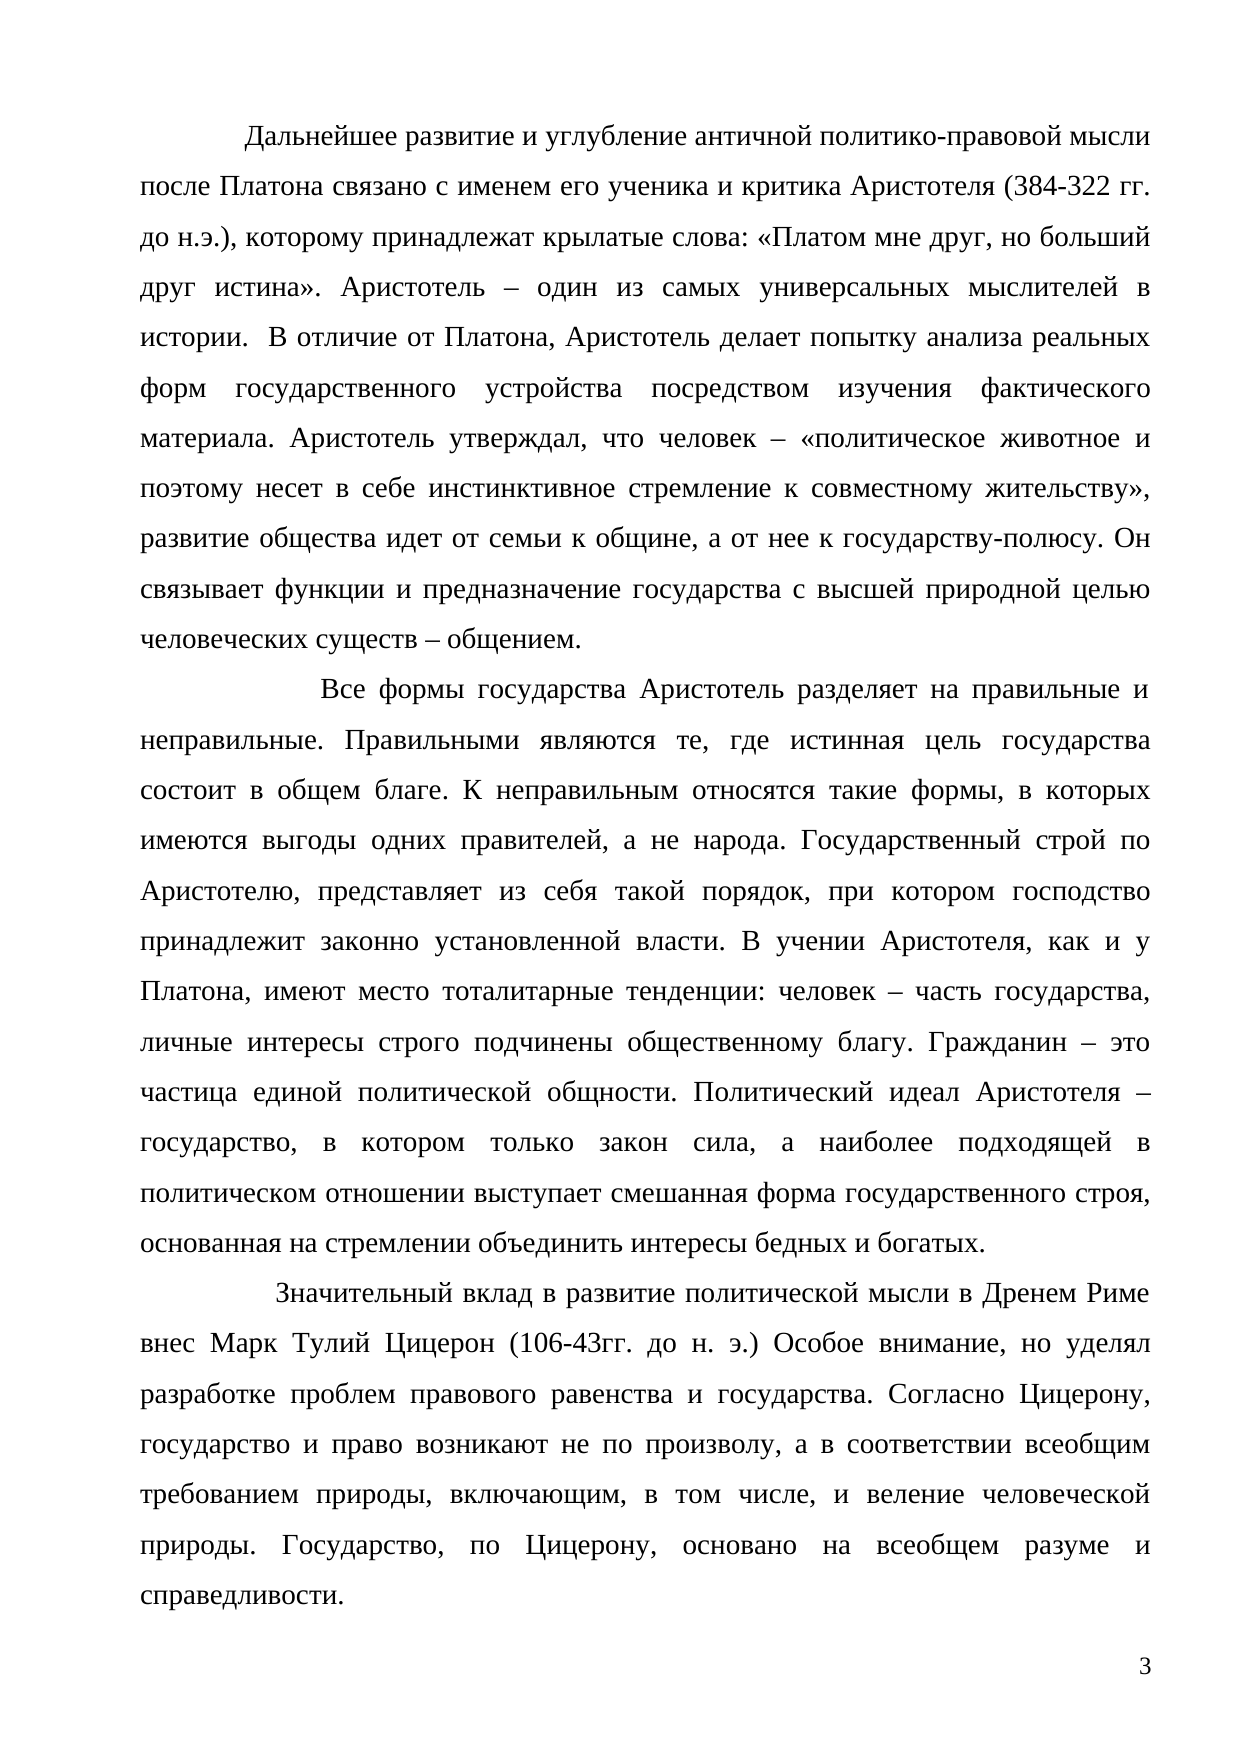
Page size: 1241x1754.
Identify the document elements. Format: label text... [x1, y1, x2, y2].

text Дальнейшее развитие и углубление античной политико-правовой мысли после Платона связано с именем его ученика и критика Аристотеля (384-322 гг. до н.э.), которому принадлежат крылатые слова: «Платом мне друг, но больший друг истина». Аристотель – один из самых универсальных мыслителей в истории. В отличие от Платона, Аристотель делает попытку анализа реальных форм государственного устройства посредством изучения фактического материала. Аристотель утверждал, что человек – «политическое животное и поэтому несет в себе инстинктивное стремление к совместному жительству», развитие общества идет от семьи к общине, а от нее к государству-полюсу. Он связывает функции и предназначение государства с высшей природной целью человеческих существ – общением. [140, 118, 1152, 655]
text Значительный вклад в развитие политической мысли в Дренем Риме внес Марк Тулий Цицерон (106-43гг. до н. э.) Особое внимание, но уделял разработке проблем правового равенства и государства. Согласно Цицерону, государство и право возникают не по произволу, а в соответствии всеобщим требованием природы, включающим, в том числе, и веление человеческой природы. Государство, по Цицерону, основано на всеобщем разуме и справедливости. [140, 1275, 1152, 1611]
text Все формы государства Аристотель разделяет на правильные и неправильные. Правильными являются те, где истинная цель государства состоит в общем благе. К неправильным относятся такие формы, в которых имеются выгоды одних правителей, а не народа. Государственный строй по Аристотелю, представляет из себя такой порядок, при котором господство принадлежит законно установленной власти. В учении Аристотеля, как и у Платона, имеют место тоталитарные тенденции: человек – часть государства, личные интересы строго подчинены общественному благу. Гражданин – это частица единой политической общности. Политический идеал Аристотеля – государство, в котором только закон сила, а наиболее подходящей в политическом отношении выступает смешанная форма государственного строя, основанная на стремлении объединить интересы бедных и богатых. [140, 672, 1152, 1258]
